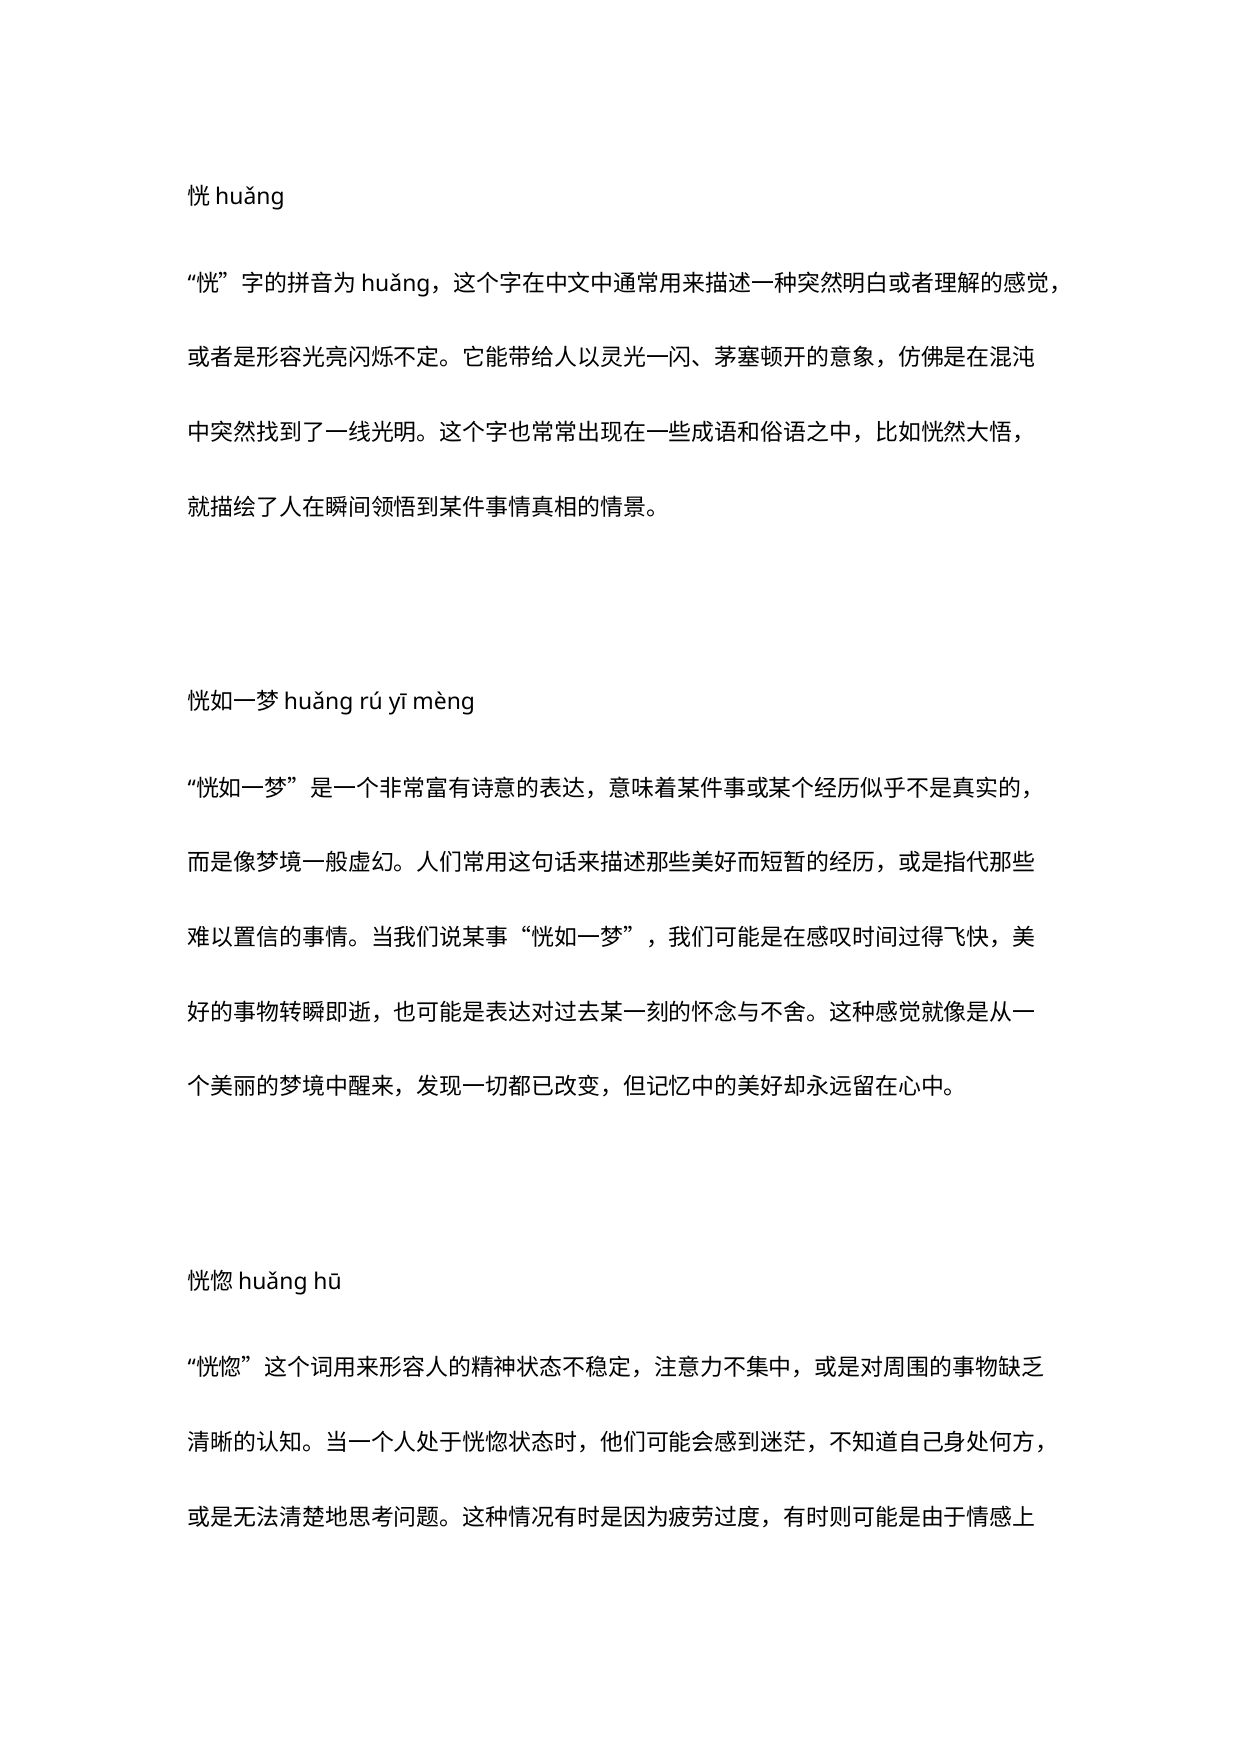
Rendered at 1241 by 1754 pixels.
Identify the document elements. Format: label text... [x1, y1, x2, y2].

text “恍如一梦”是一个非常富有诗意的表达，意味着某件事或某个经历似乎不是真实的，而是像梦境一般虚幻。人们常用这句话来描述那些美好而短暂的经历，或是指代那些难以置信的事情。当我们说某事“恍如一梦”，我们可能是在感叹时间过得飞快，美好的事物转瞬即逝，也可能是表达对过去某一刻的怀念与不舍。这种感觉就像是从一个美丽的梦境中醒来，发现一切都已改变，但记忆中的美好却永远留在心中。 [187, 754, 1053, 1117]
text “恍”字的拼音为huǎng，这个字在中文中通常用来描述一种突然明白或者理解的感觉，或者是形容光亮闪烁不定。它能带给人以灵光一闪、茅塞顿开的意象，仿佛是在混沌中突然找到了一线光明。这个字也常常出现在一些成语和俗语之中，比如恍然大悟，就描绘了人在瞬间领悟到某件事情真相的情景。 [187, 249, 1053, 538]
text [187, 1333, 1053, 1548]
text 恍如一梦huǎng rú yī mèng [187, 667, 1053, 732]
text 恍huǎng [187, 162, 1053, 227]
text 恍惚huǎng hū [187, 1247, 1053, 1312]
